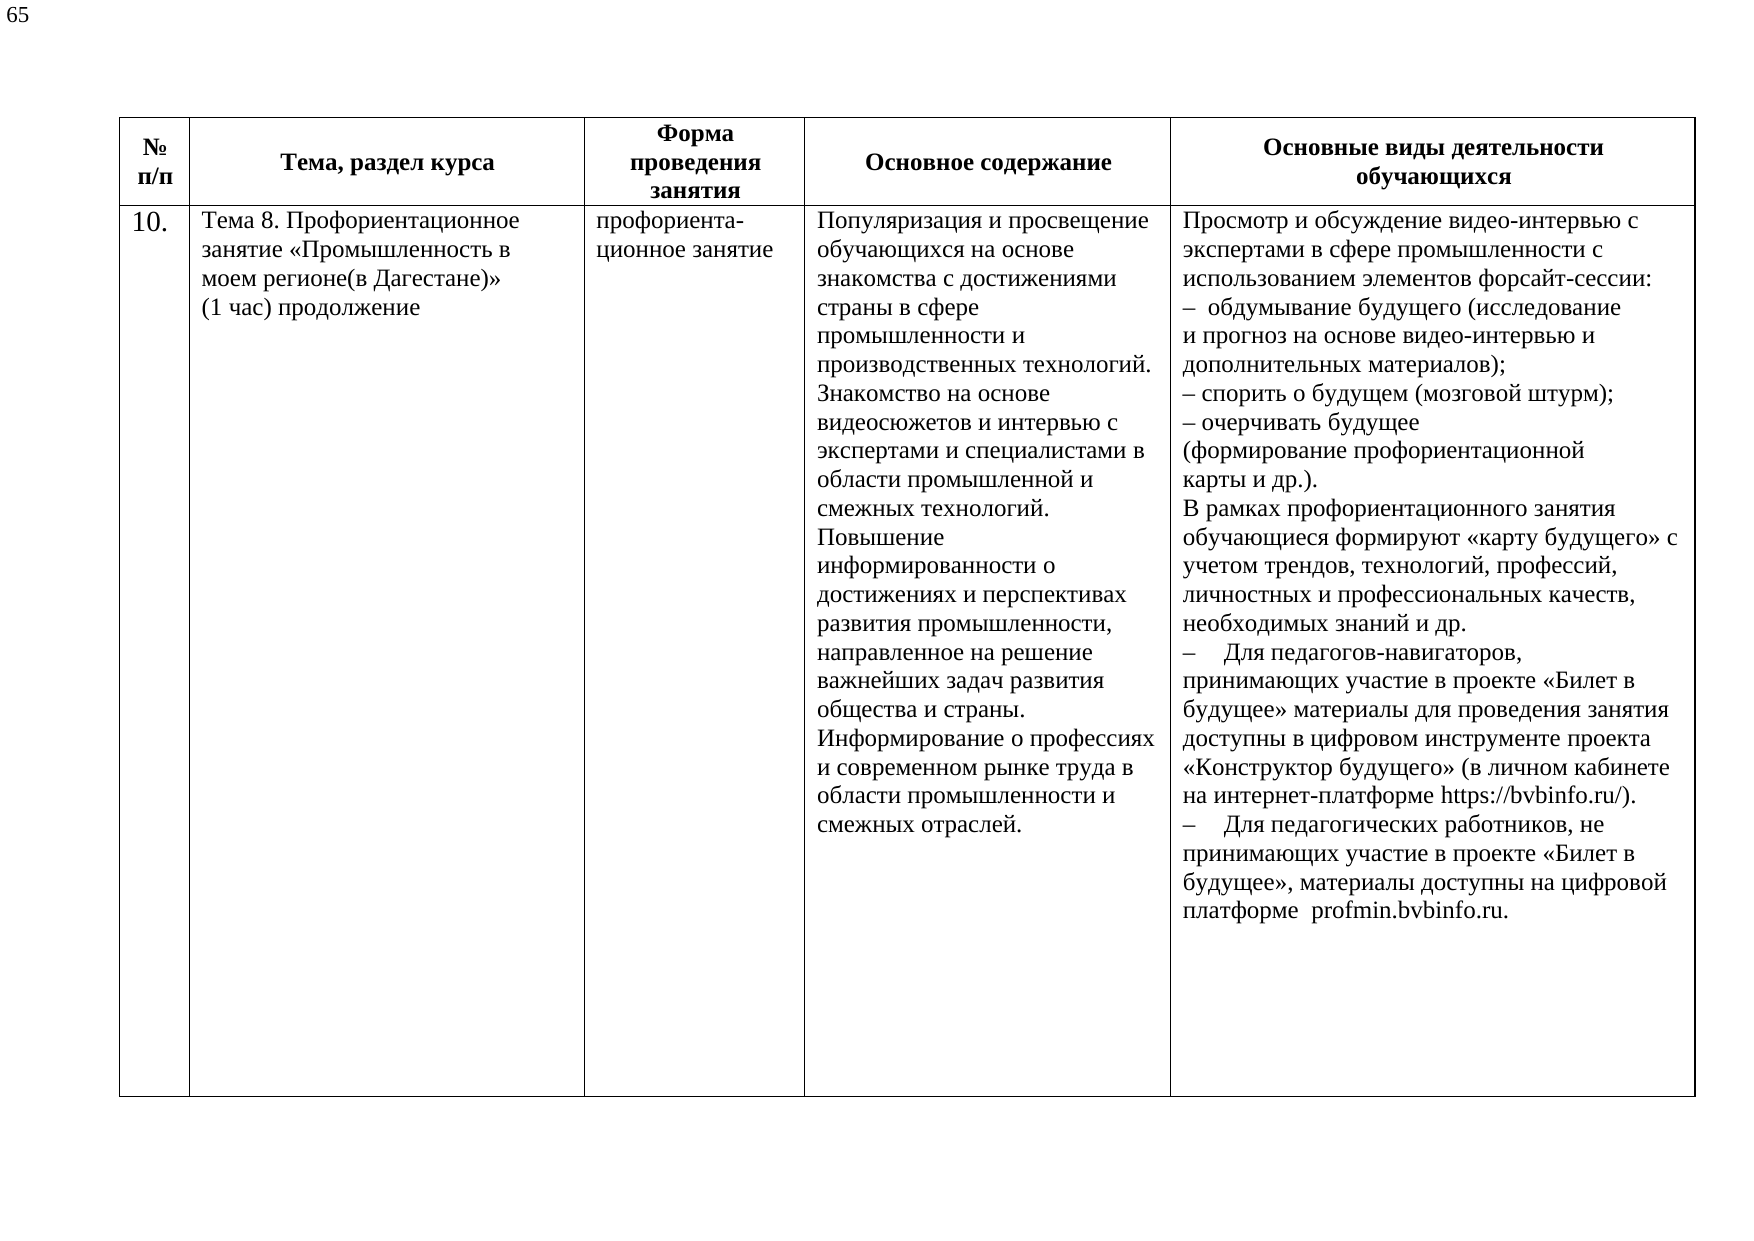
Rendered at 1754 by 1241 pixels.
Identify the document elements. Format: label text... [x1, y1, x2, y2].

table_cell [805, 206, 1170, 1096]
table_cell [1171, 206, 1694, 1096]
table_header Форма проведения занятия [585, 118, 804, 204]
table_header Основное содержание [805, 118, 1170, 204]
table_cell Тема 8. Профориентационное занятие «Промышленность в моем регионе(в Дагестане)» (1 час) продолжение [190, 206, 584, 1096]
table_header Основные виды деятельности обучающихся [1171, 118, 1694, 204]
table_cell 10. [120, 206, 189, 1096]
table_header Тема, раздел курса [190, 118, 584, 204]
table_cell профориента- ционное занятие [585, 206, 804, 1096]
table_header № п/п [120, 118, 189, 204]
